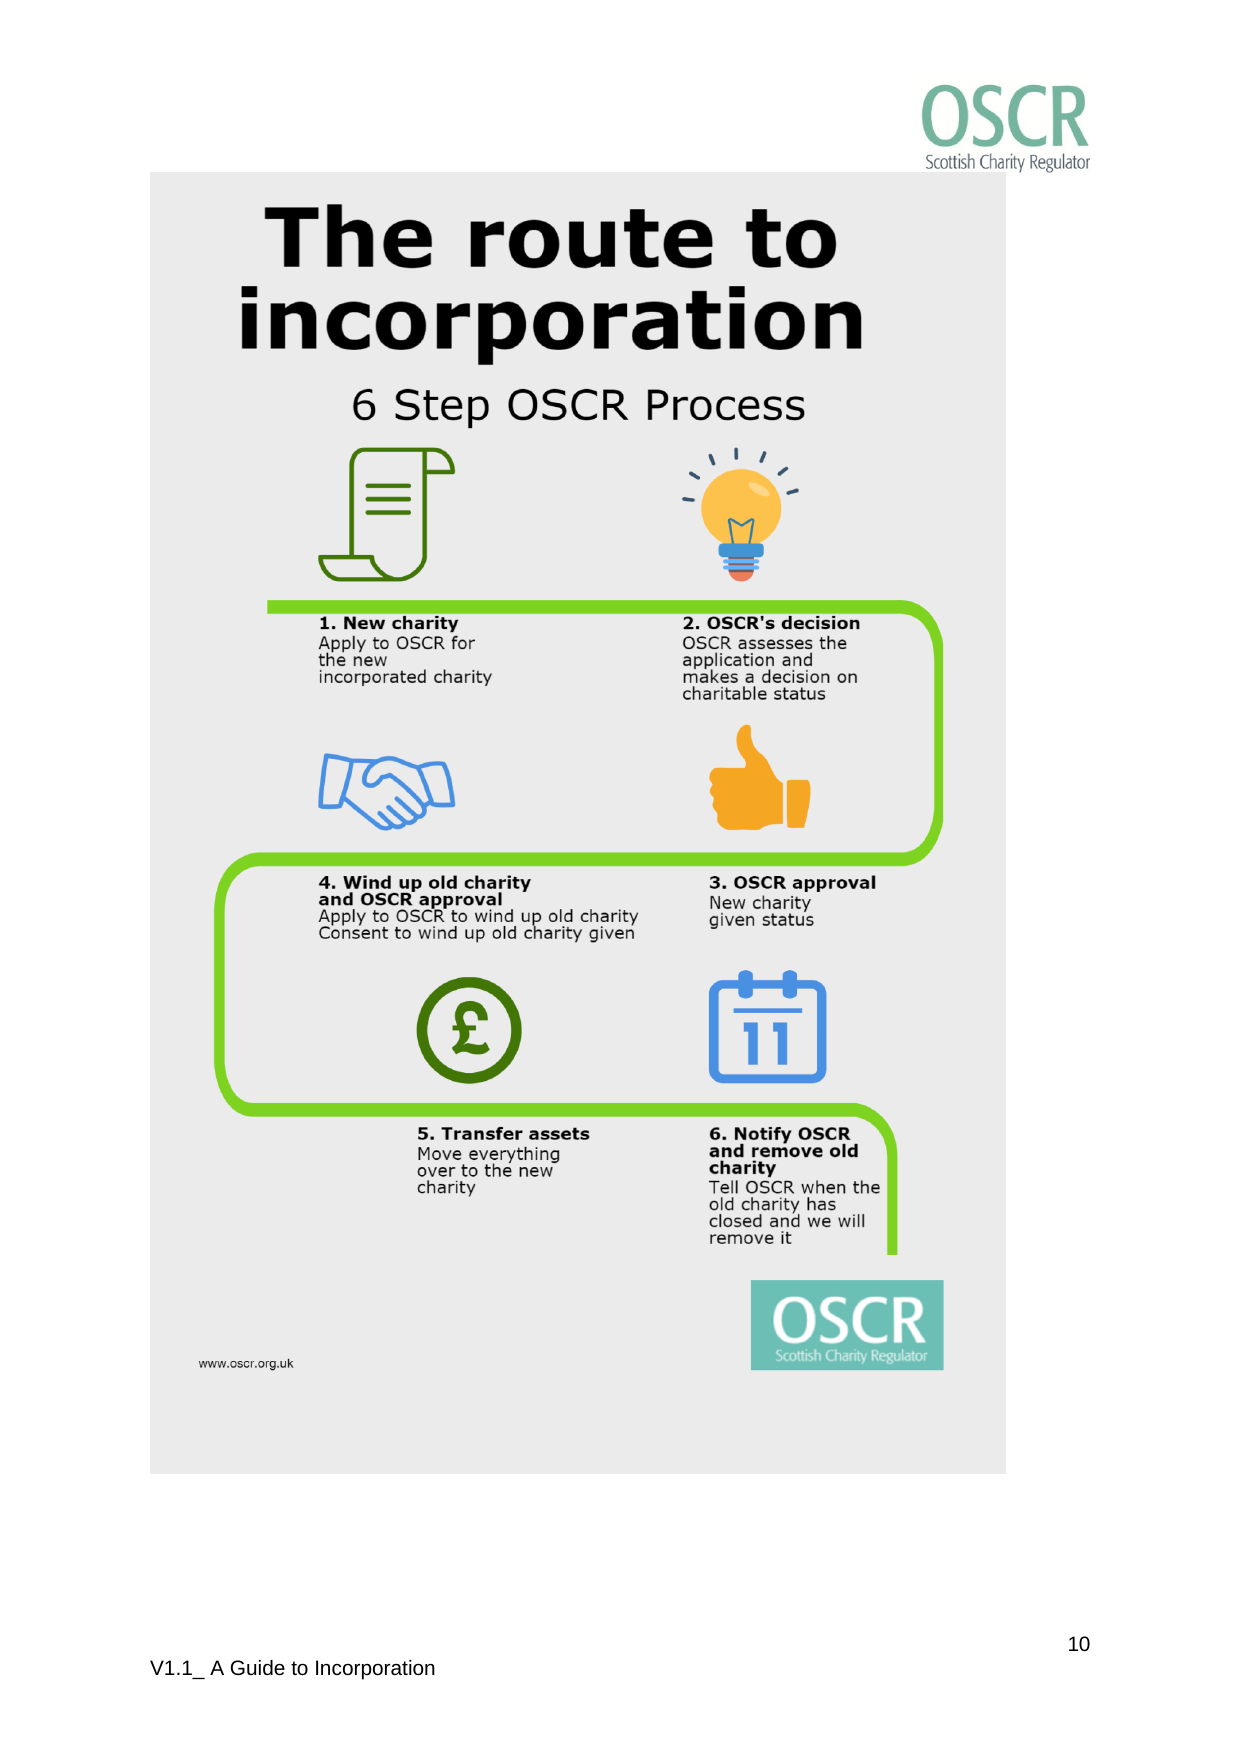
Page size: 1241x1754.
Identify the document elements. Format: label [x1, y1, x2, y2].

picture [150, 73, 1091, 1474]
